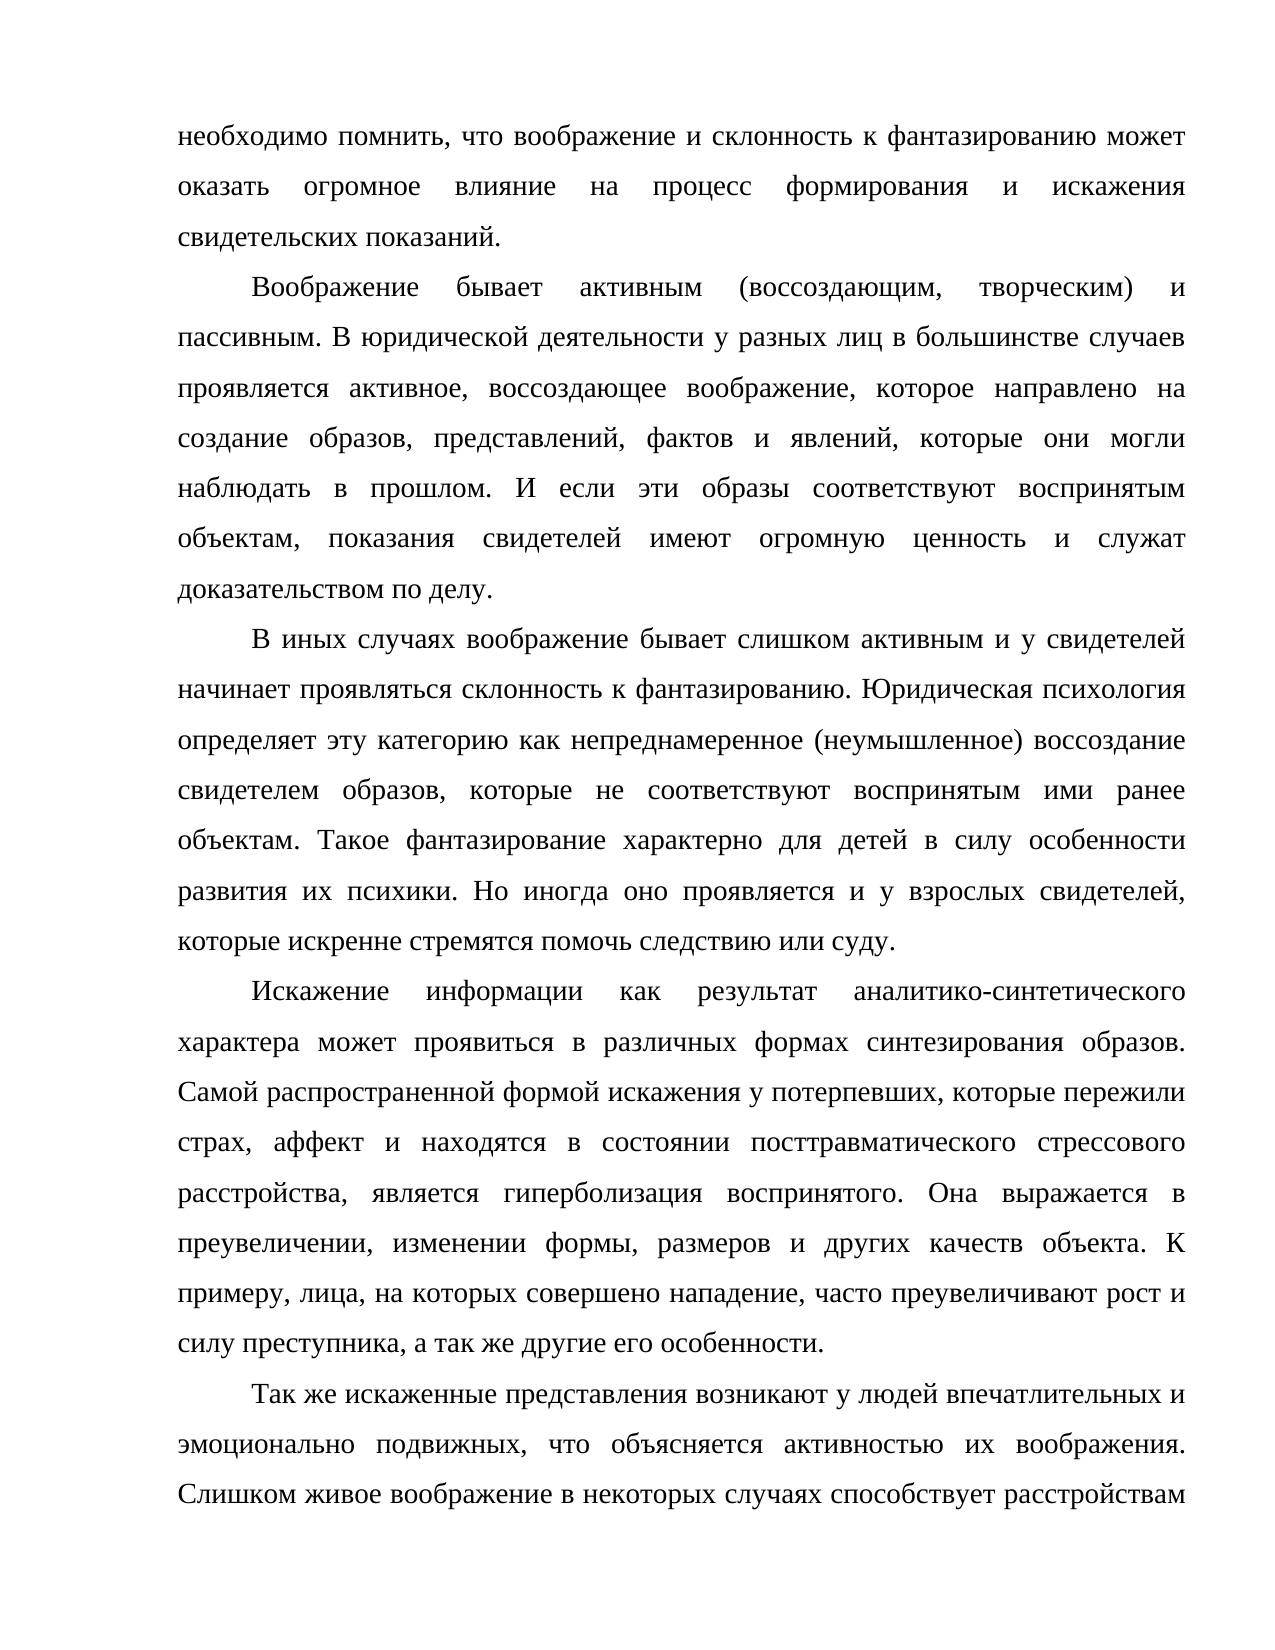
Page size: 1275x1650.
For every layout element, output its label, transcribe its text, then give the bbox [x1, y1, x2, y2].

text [177, 118, 1186, 252]
text Искажение информации как результат аналитико-синтетического характера может проявиться в различных формах синтезирования образов. Самой распространенной формой искажения у потерпевших, которые пережили страх, аффект и находятся в состоянии посттравматического стрессового расстройства, является гиперболизация воспринятого. Она выражается в преувеличении, изменении формы, размеров и других качеств объекта. К примеру, лица, на которых совершено нападение, часто преувеличивают рост и силу преступника, а так же другие его особенности. [177, 973, 1186, 1359]
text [177, 1376, 1186, 1510]
text Воображение бывает активным (воссоздающим, творческим) и пассивным. В юридической деятельности у разных лиц в большинстве случаев проявляется активное, воссоздающее воображение, которое направлено на создание образов, представлений, фактов и явлений, которые они могли наблюдать в прошлом. И если эти образы соответствуют воспринятым объектам, показания свидетелей имеют огромную ценность и служат доказательством по делу. [177, 269, 1186, 604]
text В иных случаях воображение бывает слишком активным и у свидетелей начинает проявляться склонность к фантазированию. Юридическая психология определяет эту категорию как непреднамеренное (неумышленное) воссоздание свидетелем образов, которые не соответствуют воспринятым ими ранее объектам. Такое фантазирование характерно для детей в силу особенности развития их психики. Но иногда оно проявляется и у взрослых свидетелей, которые искренне стремятся помочь следствию или суду. [177, 621, 1186, 957]
